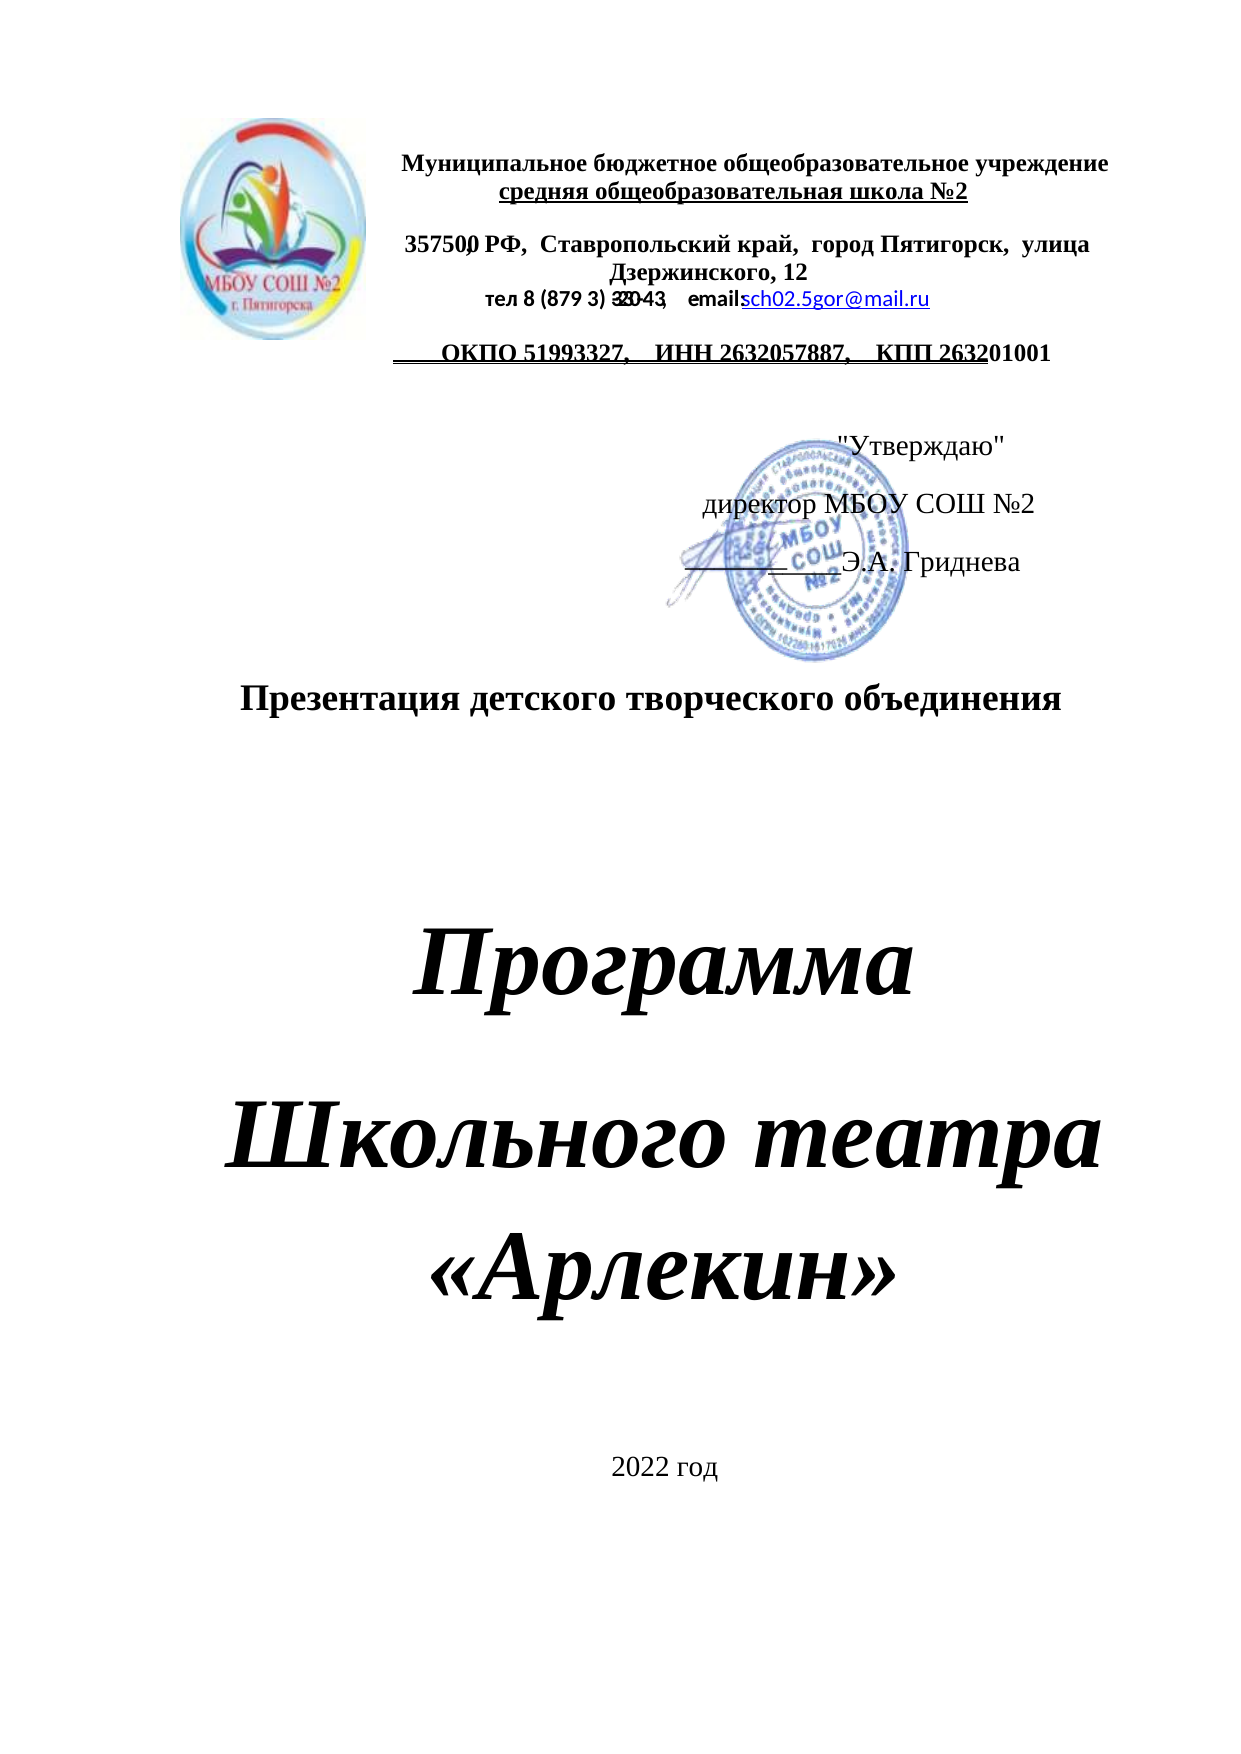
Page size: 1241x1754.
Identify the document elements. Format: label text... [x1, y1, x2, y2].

text Школьного театра [226, 1074, 1152, 1189]
text 2022 год [177, 1449, 1152, 1483]
picture [180, 118, 366, 340]
picture [691, 694, 697, 701]
text «Арлекин» [177, 1206, 1151, 1321]
text Программа [177, 901, 1151, 1016]
picture [662, 396, 941, 701]
